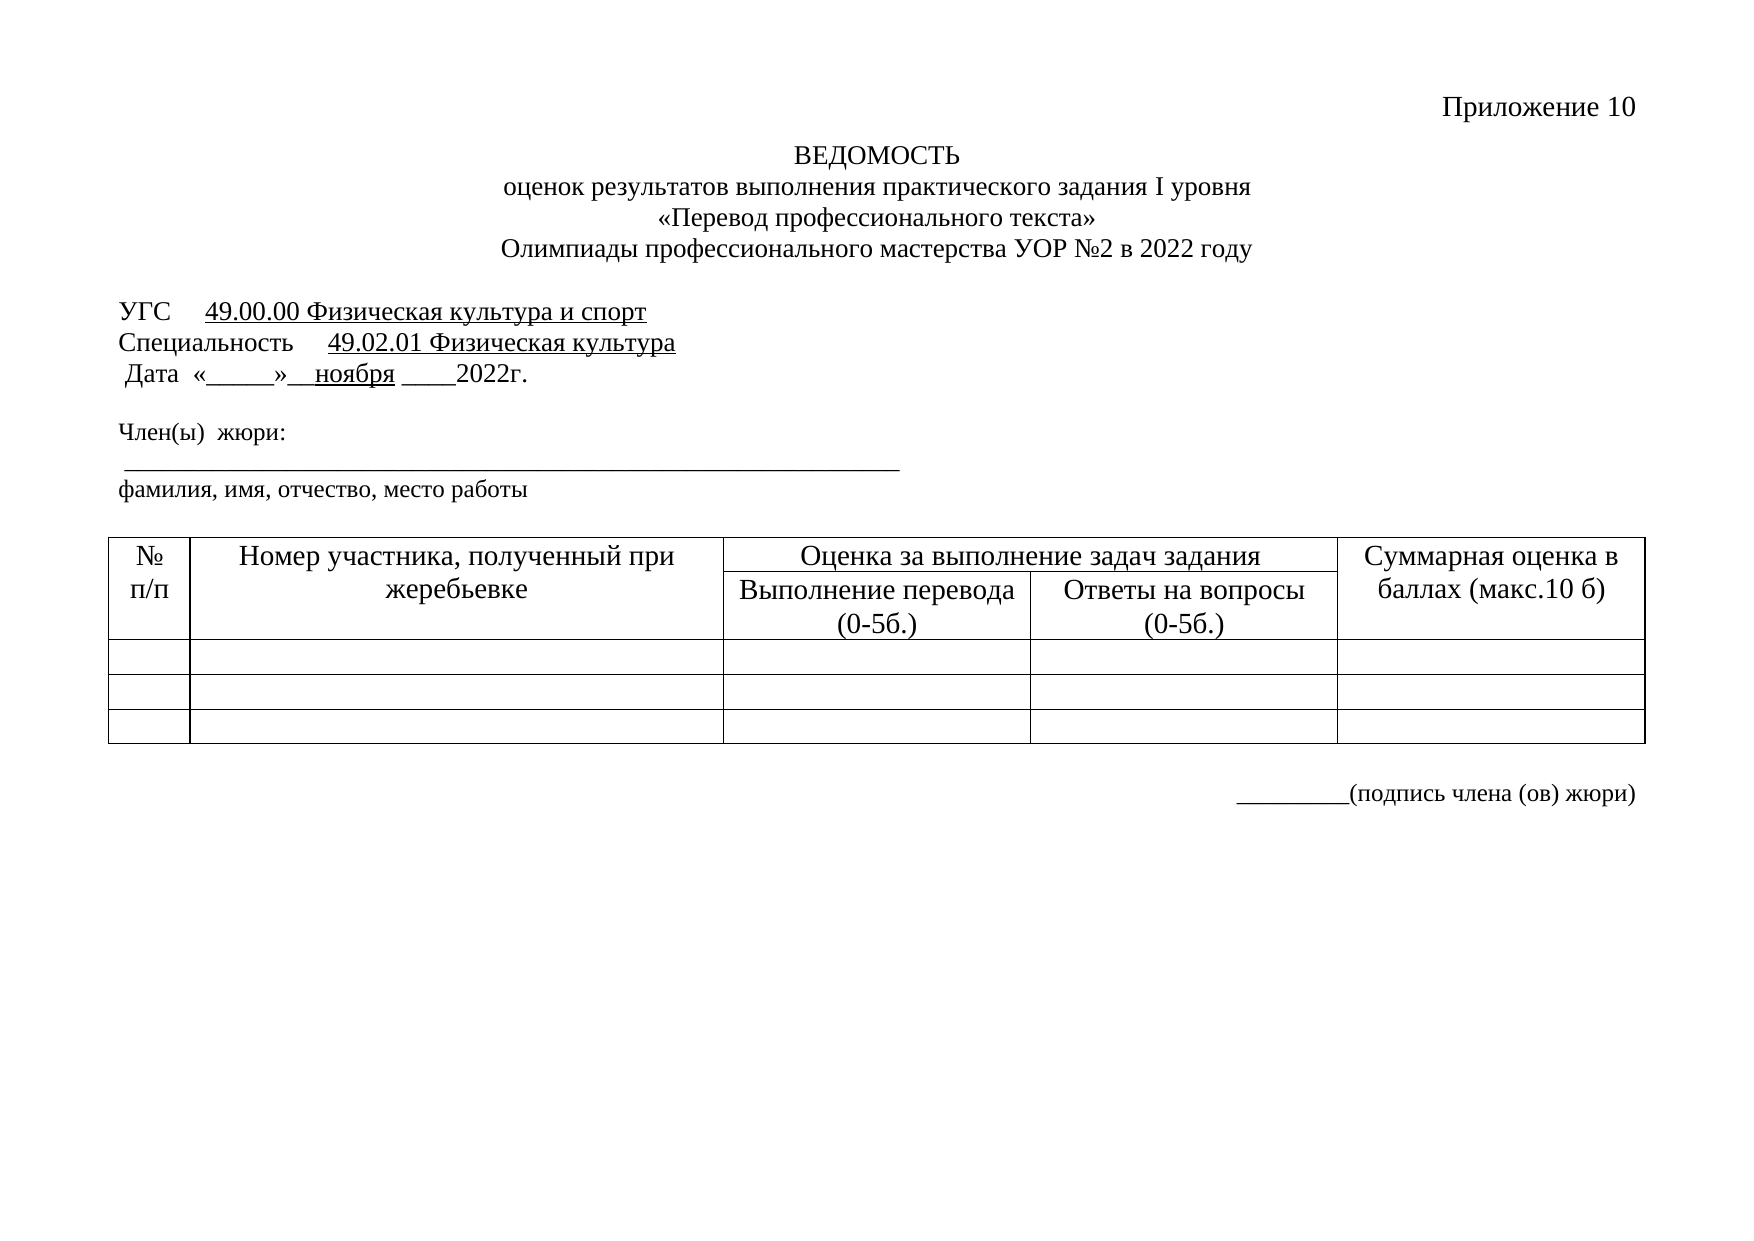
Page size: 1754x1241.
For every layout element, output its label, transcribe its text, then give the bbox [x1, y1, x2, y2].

table_cell [724, 710, 1030, 743]
table_cell [1338, 710, 1644, 743]
table_cell Ответы на вопросы (0-5б.) [1031, 572, 1337, 639]
text УГС 49.00.00 Физическая культура и спорт [118, 295, 1636, 326]
text ______________________________________________________________ [118, 446, 1636, 474]
text Специальность 49.02.01 Физическая культура [118, 326, 1636, 357]
text оценок результатов выполнения практического задания I уровня [118, 170, 1636, 201]
table_header Суммарная оценка в баллах (макс.10 б) [1338, 538, 1644, 639]
table_cell [191, 640, 723, 674]
table_cell [1338, 640, 1644, 674]
text фамилия, имя, отчество, место работы [118, 474, 1636, 503]
text Олимпиады профессионального мастерства УОР №2 в 2022 году [118, 232, 1636, 263]
table_cell [191, 710, 723, 743]
text Член(ы) жюри: [118, 417, 1636, 446]
table_cell [1338, 675, 1644, 708]
table_cell [1031, 640, 1337, 674]
table_header Оценка за выполнение задач задания [724, 538, 1337, 571]
table_header Номер участника, полученный при жеребьевке [191, 538, 723, 639]
text Приложение 10 [118, 89, 1636, 122]
text «Перевод профессионального текста» [118, 201, 1636, 232]
table_cell [724, 640, 1030, 674]
text Дата «_____»__ноября ____2022г. [118, 357, 1636, 388]
table_cell [1031, 675, 1337, 708]
table_cell [724, 675, 1030, 708]
text _________(подпись члена (ов) жюри) [122, 778, 1636, 806]
table_cell [1031, 710, 1337, 743]
table_header № п/п [109, 538, 189, 639]
table_cell [109, 640, 189, 674]
table_cell [109, 675, 189, 708]
table_cell [109, 710, 189, 743]
table_cell [191, 675, 723, 708]
text ВЕДОМОСТЬ [118, 139, 1636, 170]
table_cell Выполнение перевода (0-5б.) [724, 572, 1030, 639]
